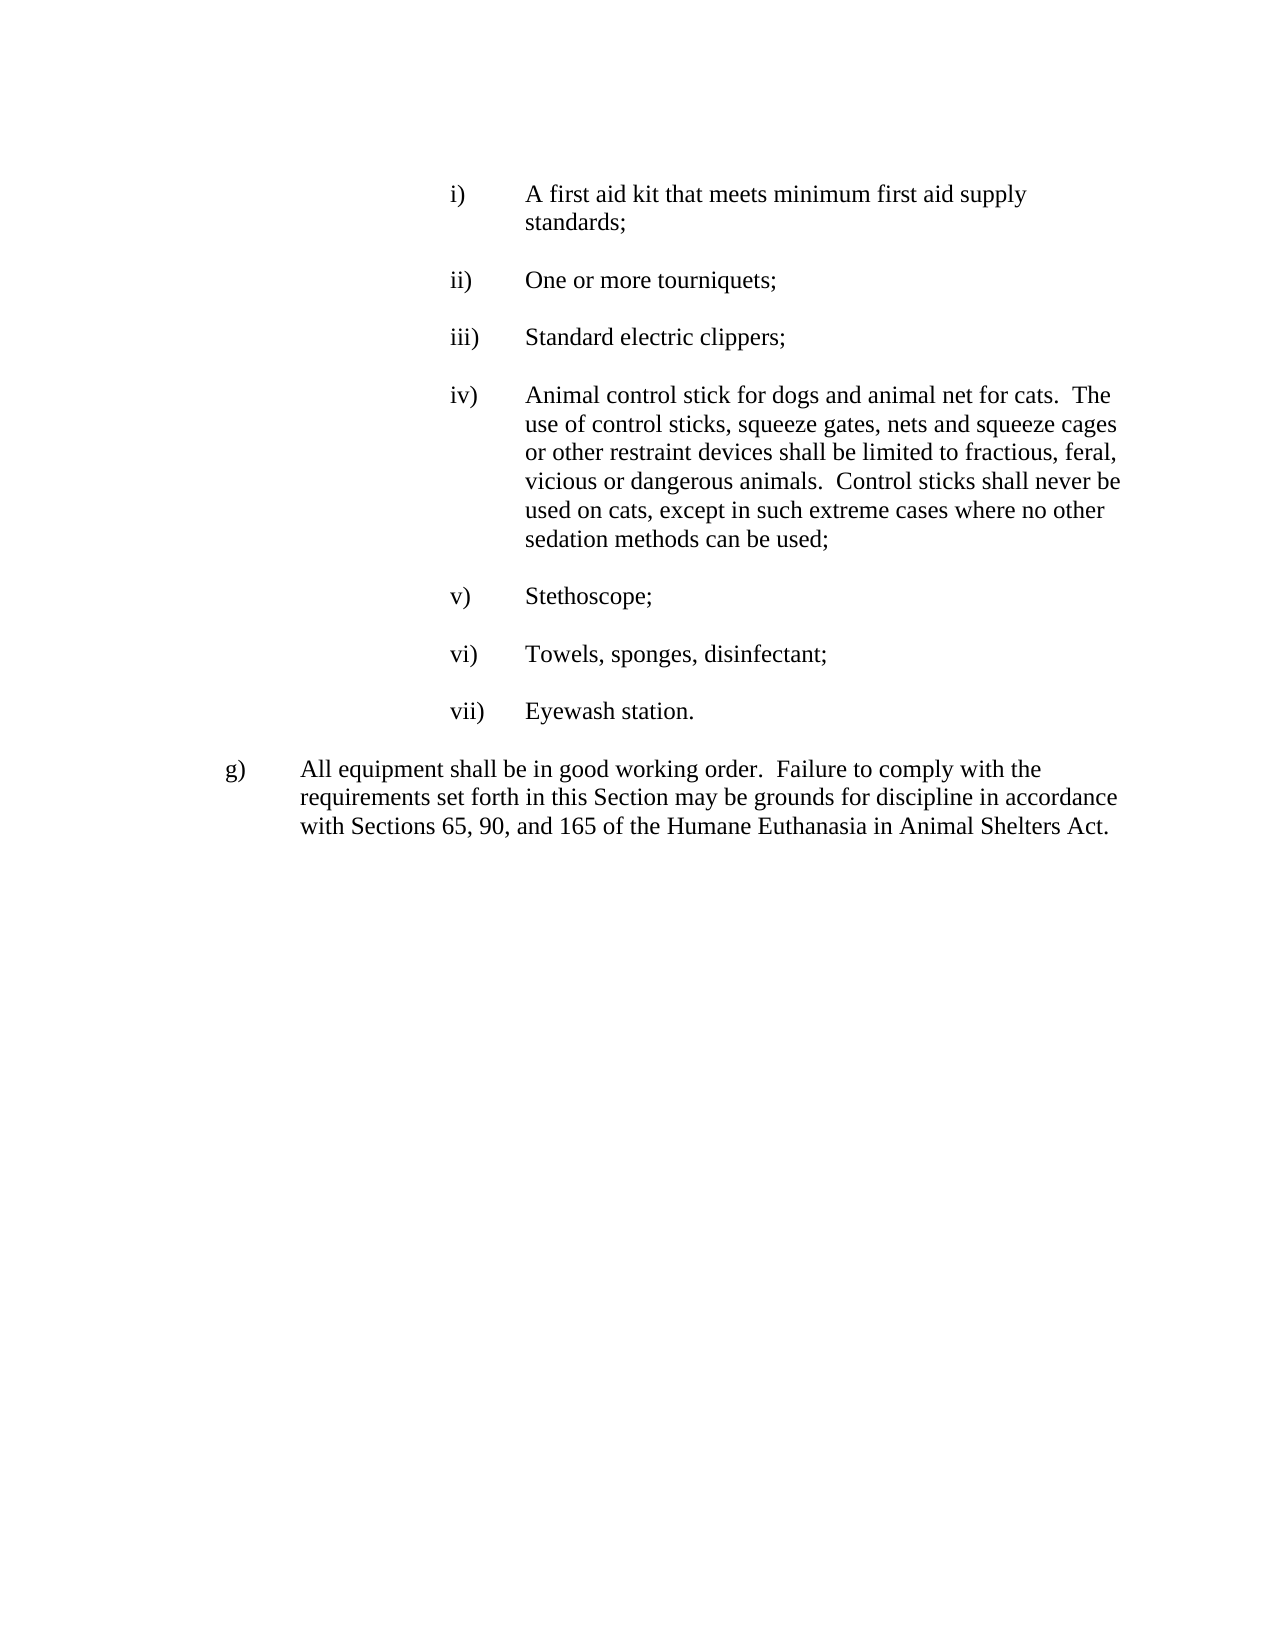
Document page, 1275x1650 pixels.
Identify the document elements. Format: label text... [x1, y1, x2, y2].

text v) Stethoscope; [450, 581, 1125, 610]
text g) All equipment shall be in good working order. Failure to comply with the requirements set forth in this Section may be grounds for discipline in accordance with Sections 65, 90, and 165 of the Humane Euthanasia in Animal Shelters Act. [225, 754, 1125, 840]
text iii) Standard electric clippers; [450, 322, 1125, 351]
text iv) Animal control stick for dogs and animal net for cats. The use of control sticks, squeeze gates, nets and squeeze cages or other restraint devices shall be limited to fractious, feral, vicious or dangerous animals. Control sticks shall never be used on cats, except in such extreme cases where no other sedation methods can be used; [450, 380, 1125, 552]
text ii) One or more tourniquets; [450, 265, 1125, 294]
text i) A first aid kit that meets minimum first aid supply standards; [450, 179, 1125, 236]
text vii) Eyewash station. [450, 696, 1125, 725]
text vi) Towels, sponges, disinfectant; [450, 639, 1125, 667]
